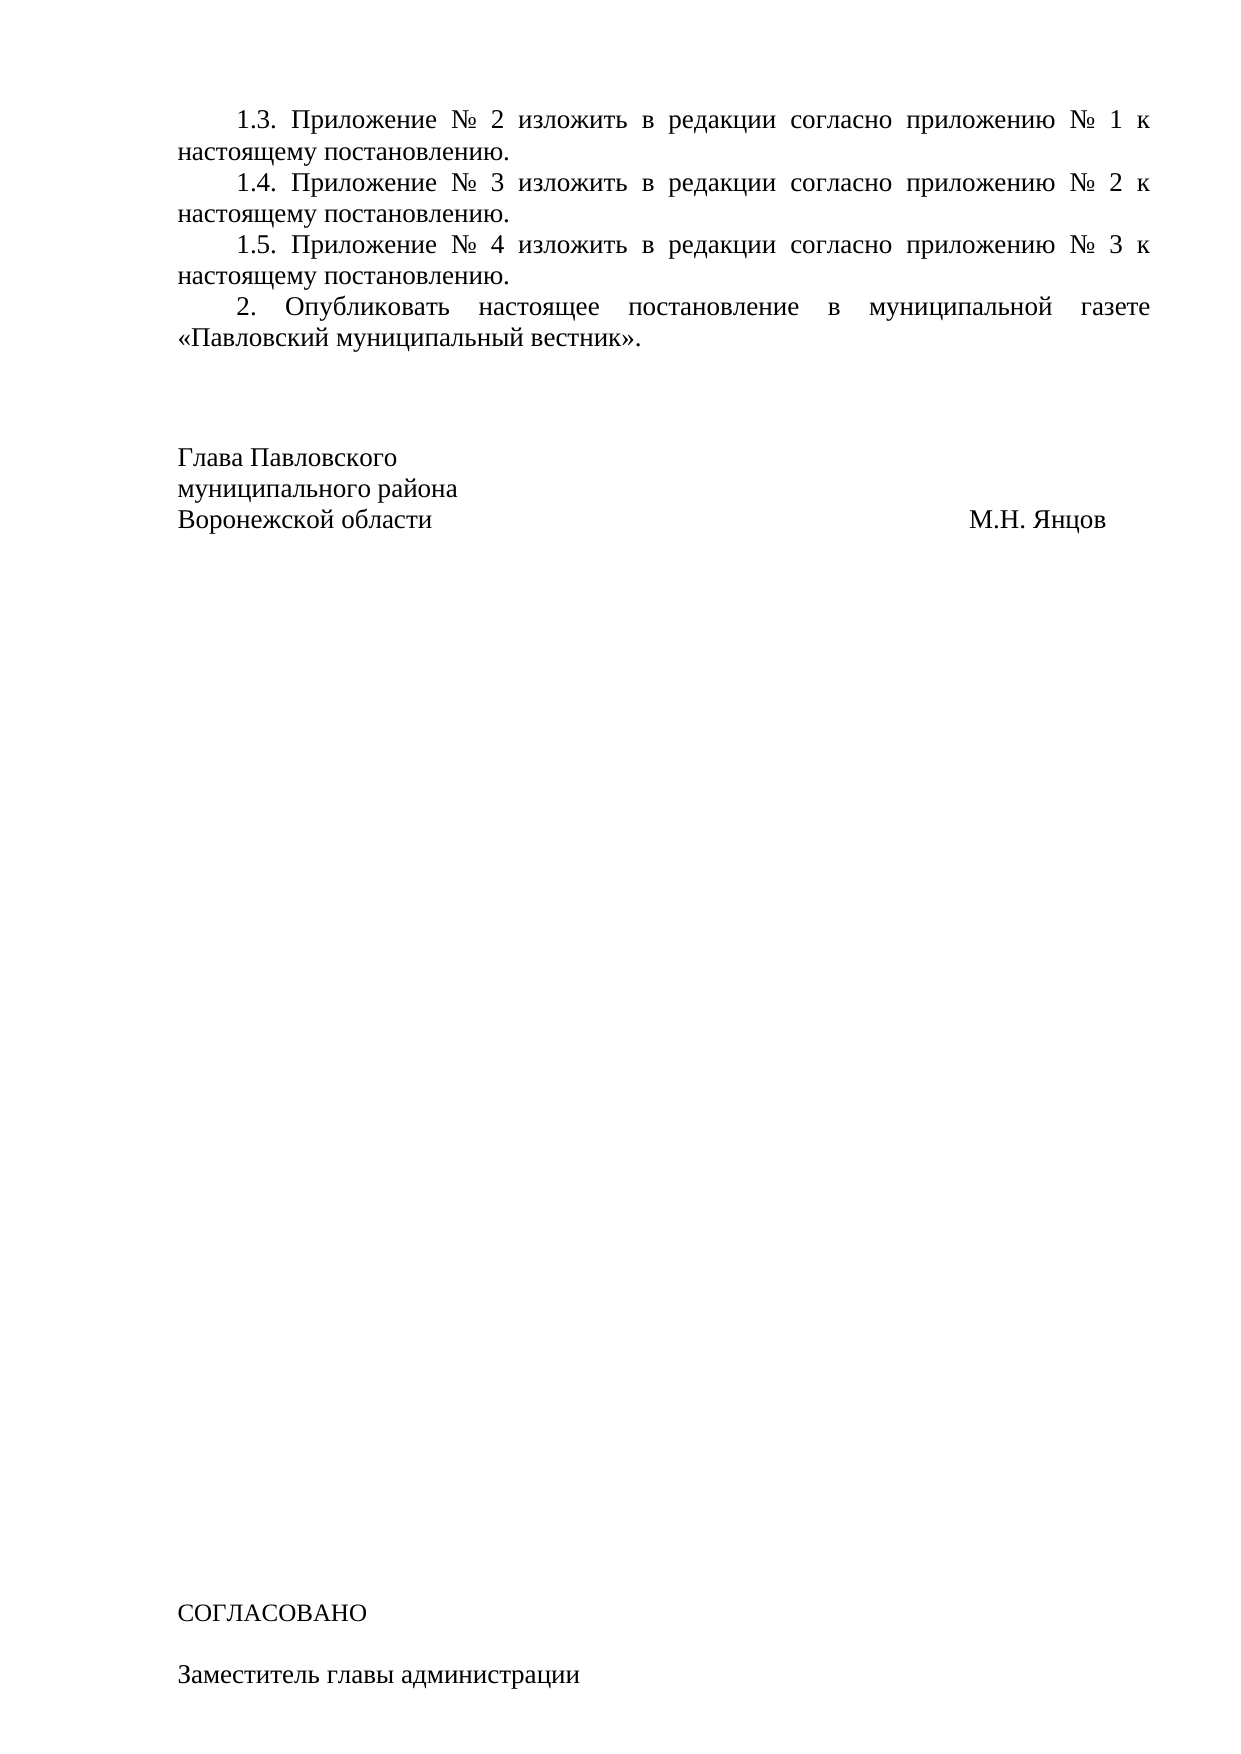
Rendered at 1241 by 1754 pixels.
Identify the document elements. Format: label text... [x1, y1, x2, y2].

list Глава Павловского [177, 441, 1152, 472]
list Воронежской области М.Н. Янцов [177, 503, 1152, 535]
text Заместитель главы администрации [177, 1658, 1152, 1689]
list СОГЛАСОВАНО [177, 1598, 1152, 1627]
text 2. Опубликовать настоящее постановление в муниципальной газете «Павловский муниципальный вестник». [177, 290, 1152, 353]
list муниципального района [177, 472, 1152, 503]
text 1.5. Приложение № 4 изложить в редакции согласно приложению № 3 к настоящему постановлению. [177, 228, 1152, 290]
text 1.4. Приложение № 3 изложить в редакции согласно приложению № 2 к настоящему постановлению. [177, 166, 1152, 228]
text 1.3. Приложение № 2 изложить в редакции согласно приложению № 1 к настоящему постановлению. [177, 103, 1152, 166]
